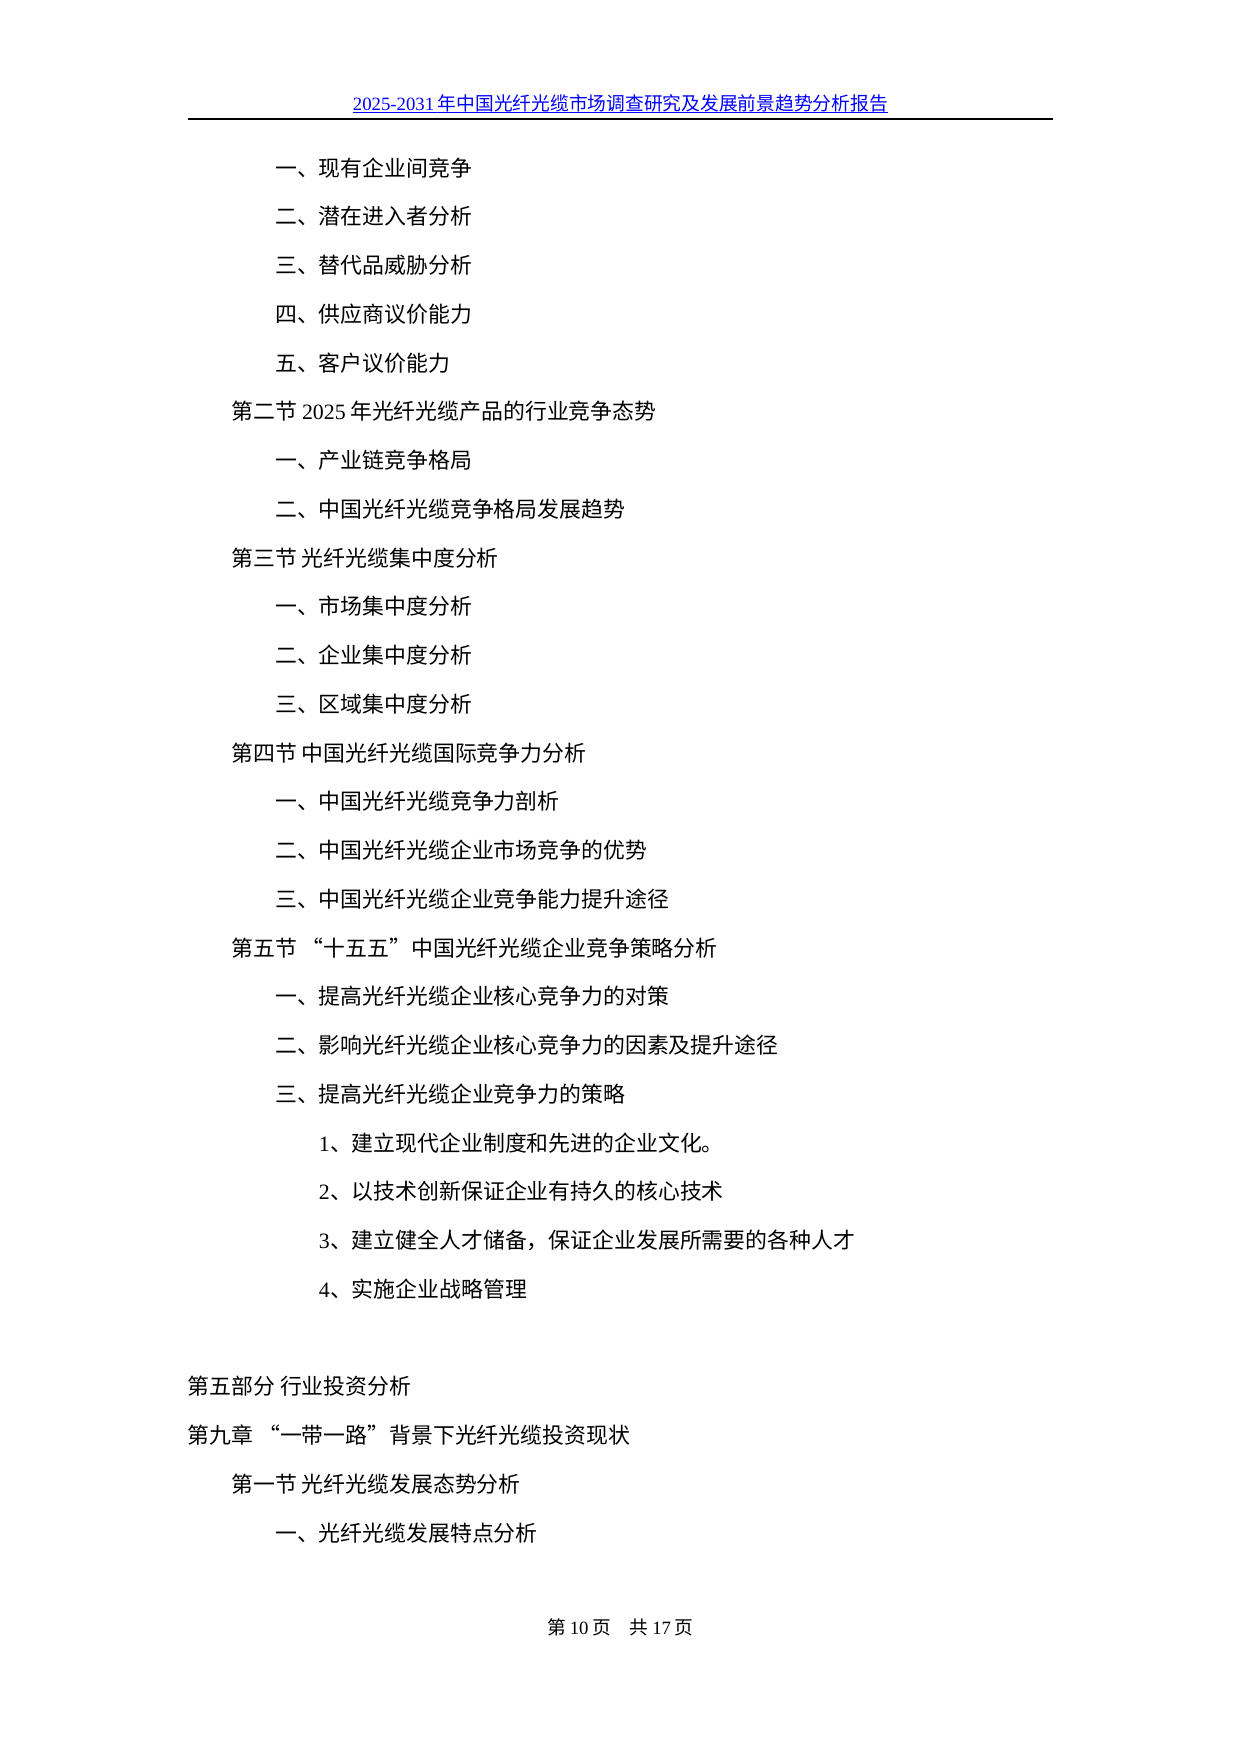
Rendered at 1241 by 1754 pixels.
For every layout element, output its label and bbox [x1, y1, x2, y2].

text [187, 150, 1053, 1548]
